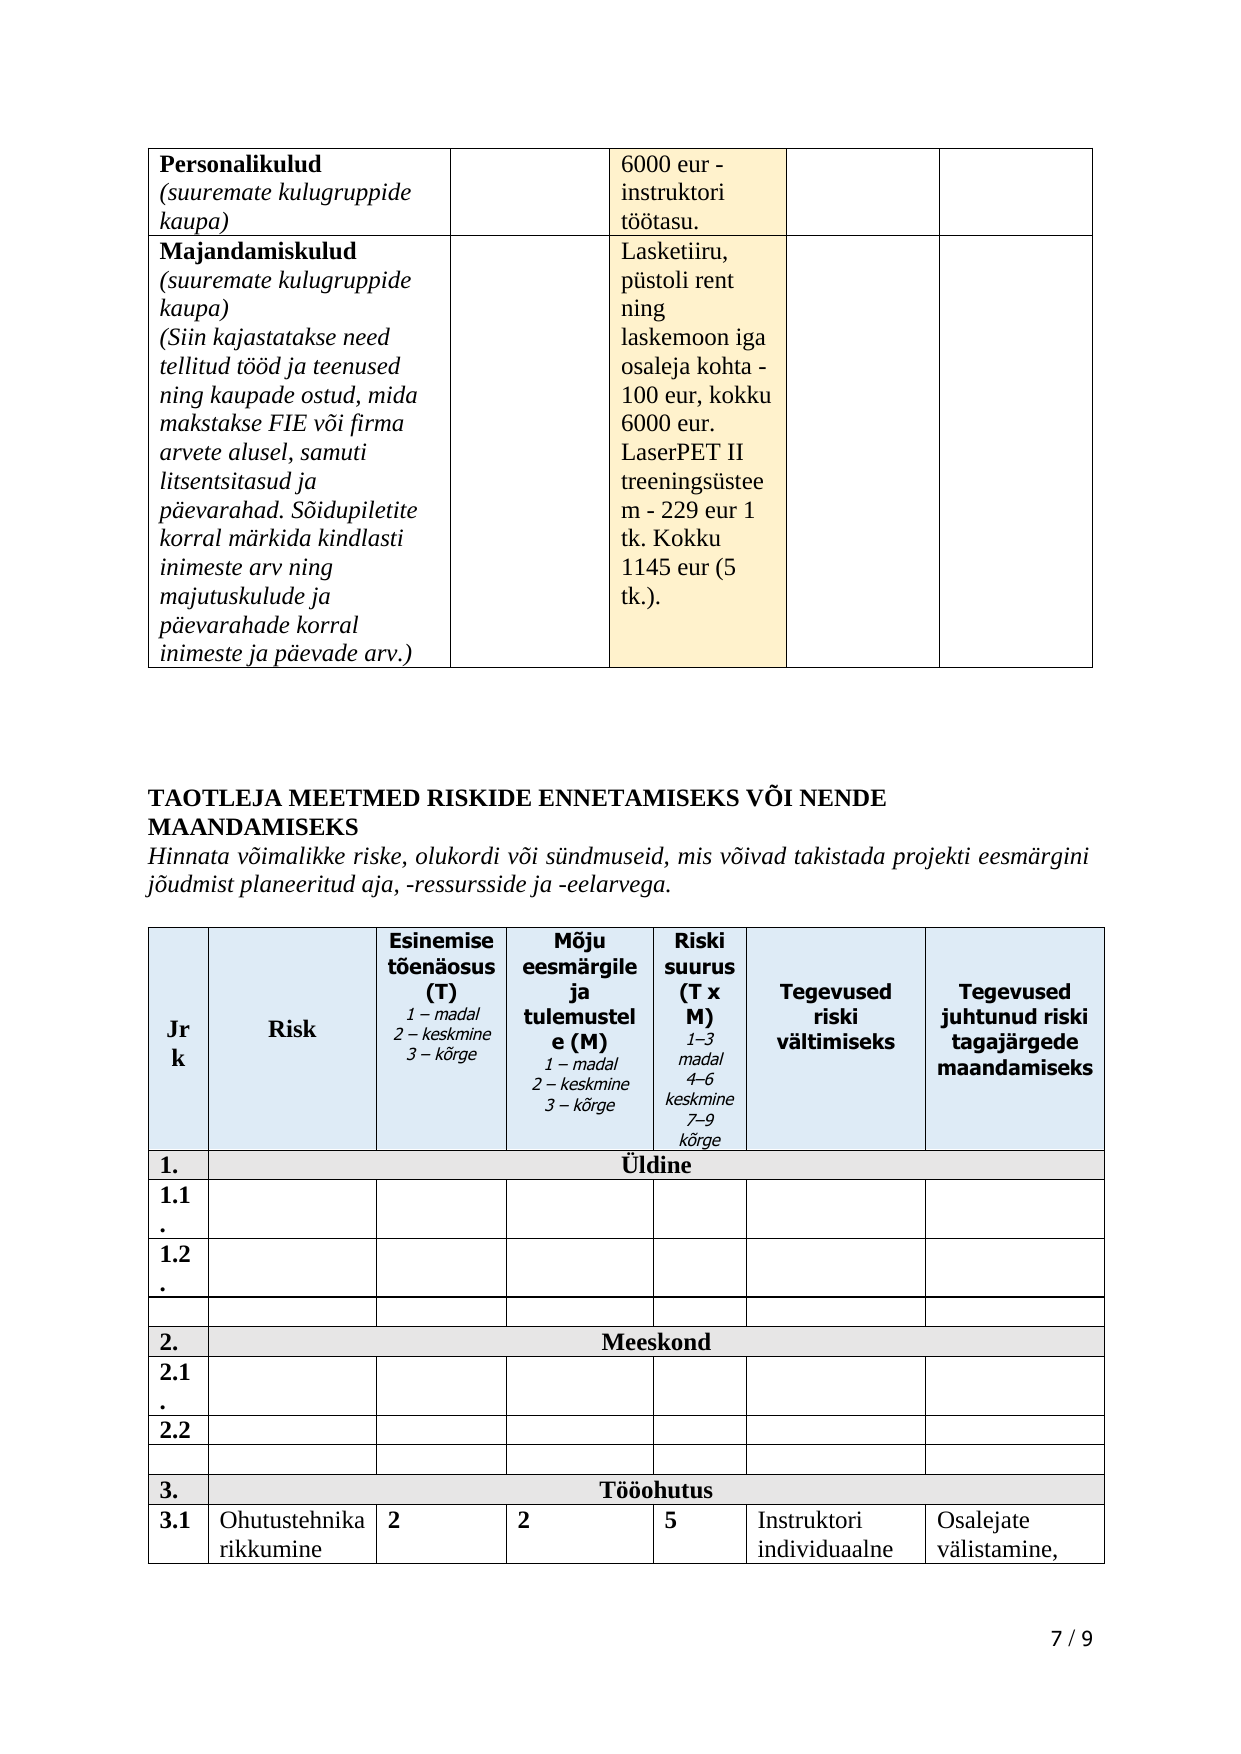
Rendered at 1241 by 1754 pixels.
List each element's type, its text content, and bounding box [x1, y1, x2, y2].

table_cell [377, 1239, 506, 1296]
table_cell 2. [149, 1327, 208, 1356]
table_cell [926, 1416, 1104, 1444]
table_cell [654, 1357, 746, 1414]
table_cell Meeskond [209, 1327, 1104, 1356]
table_cell [209, 1180, 376, 1238]
table_cell [940, 149, 1092, 235]
table_cell [209, 1416, 376, 1444]
table_header Risk [209, 928, 376, 1149]
table_cell 1.1. [149, 1180, 208, 1238]
table_cell 1.2. [149, 1239, 208, 1296]
table_header Tegevused riski vältimiseks [747, 928, 925, 1149]
table_cell [654, 1445, 746, 1474]
table_cell [926, 1239, 1104, 1296]
table_cell [377, 1180, 506, 1238]
table_cell [209, 1357, 376, 1414]
table_cell [507, 1357, 653, 1414]
table_cell 1. [149, 1151, 208, 1179]
table_cell 2.2 [149, 1416, 208, 1444]
table_cell [654, 1416, 746, 1444]
table_cell Personalikulud (suuremate kulugruppide kaupa) [149, 149, 450, 235]
table_cell [507, 1298, 653, 1326]
table_cell [507, 1445, 653, 1474]
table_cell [747, 1505, 925, 1562]
table_cell [926, 1445, 1104, 1474]
table_cell [926, 1298, 1104, 1326]
table_cell 2 [507, 1505, 653, 1562]
text TAOTLEJA MEETMED RISKIDE ENNETAMISEKS VÕI NENDE MAANDAMISEKS [148, 783, 1093, 841]
table_cell [654, 1239, 746, 1296]
table_header Esinemise tõenäosus (T) 1 – madal 2 – keskmine 3 – kõrge [377, 928, 506, 1149]
table_cell [926, 1357, 1104, 1414]
table_cell Majandamiskulud (suuremate kulugruppide kaupa) (Siin kajastatakse need tellitud tööd ja teenused ning kaupade ostud, mida makstakse FIE või firma arvete alusel, samuti litsentsitasud ja päevarahad. Sõidupiletite korral märkida kindlasti inimeste arv ning majutuskulude ja päevarahade korral inimeste ja päevade arv.) [149, 236, 450, 667]
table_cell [209, 1505, 376, 1562]
table_cell [377, 1298, 506, 1326]
table_cell [747, 1357, 925, 1414]
table_cell [940, 236, 1092, 667]
table_cell 3.1 [149, 1505, 208, 1562]
table_cell [747, 1298, 925, 1326]
table_header Riski suurus (T x M) 1–3 madal 4–6 keskmine 7–9 kõrge [654, 928, 746, 1149]
table_cell 5 [654, 1505, 746, 1562]
table_cell Üldine [209, 1151, 1104, 1179]
table_cell [747, 1416, 925, 1444]
table_cell [149, 1298, 208, 1326]
table_cell [451, 236, 609, 667]
table_cell [747, 1239, 925, 1296]
table_cell [787, 236, 939, 667]
table_cell [747, 1445, 925, 1474]
table_cell [507, 1180, 653, 1238]
table_cell [209, 1445, 376, 1474]
table_header Jrk [149, 928, 208, 1149]
table_cell Lasketiiru, püstoli rent ning laskemoon iga osaleja kohta - 100 eur, kokku 6000 eur. LaserPET II treeningsüsteem - 229 eur 1 tk. Kokku 1145 eur (5 tk.). [610, 236, 786, 667]
table_cell [747, 1180, 925, 1238]
table_cell [507, 1416, 653, 1444]
table_cell [787, 149, 939, 235]
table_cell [926, 1505, 1104, 1562]
table_cell Tööohutus [209, 1475, 1104, 1504]
table_cell [654, 1180, 746, 1238]
table_cell [507, 1239, 653, 1296]
table_header Tegevused juhtunud riski tagajärgede maandamiseks [926, 928, 1104, 1149]
table_cell 2.1. [149, 1357, 208, 1414]
table_cell [149, 1445, 208, 1474]
table_cell [377, 1416, 506, 1444]
table_cell [209, 1239, 376, 1296]
table_header Mõju eesmärgile ja tulemustele (M) 1 – madal 2 – keskmine 3 – kõrge [507, 928, 653, 1149]
table_cell 3. [149, 1475, 208, 1504]
table_cell [377, 1357, 506, 1414]
table_cell [926, 1180, 1104, 1238]
text Hinnata võimalikke riske, olukordi või sündmuseid, mis võivad takistada projekti eesmärgini jõudmist planeeritud aja, -ressursside ja -eelarvega. [148, 841, 1093, 898]
table_cell [654, 1298, 746, 1326]
table_cell [209, 1298, 376, 1326]
table_cell 6000 eur - instruktori töötasu. [610, 149, 786, 235]
table_cell [377, 1445, 506, 1474]
table_cell [451, 149, 609, 235]
table_cell 2 [377, 1505, 506, 1562]
